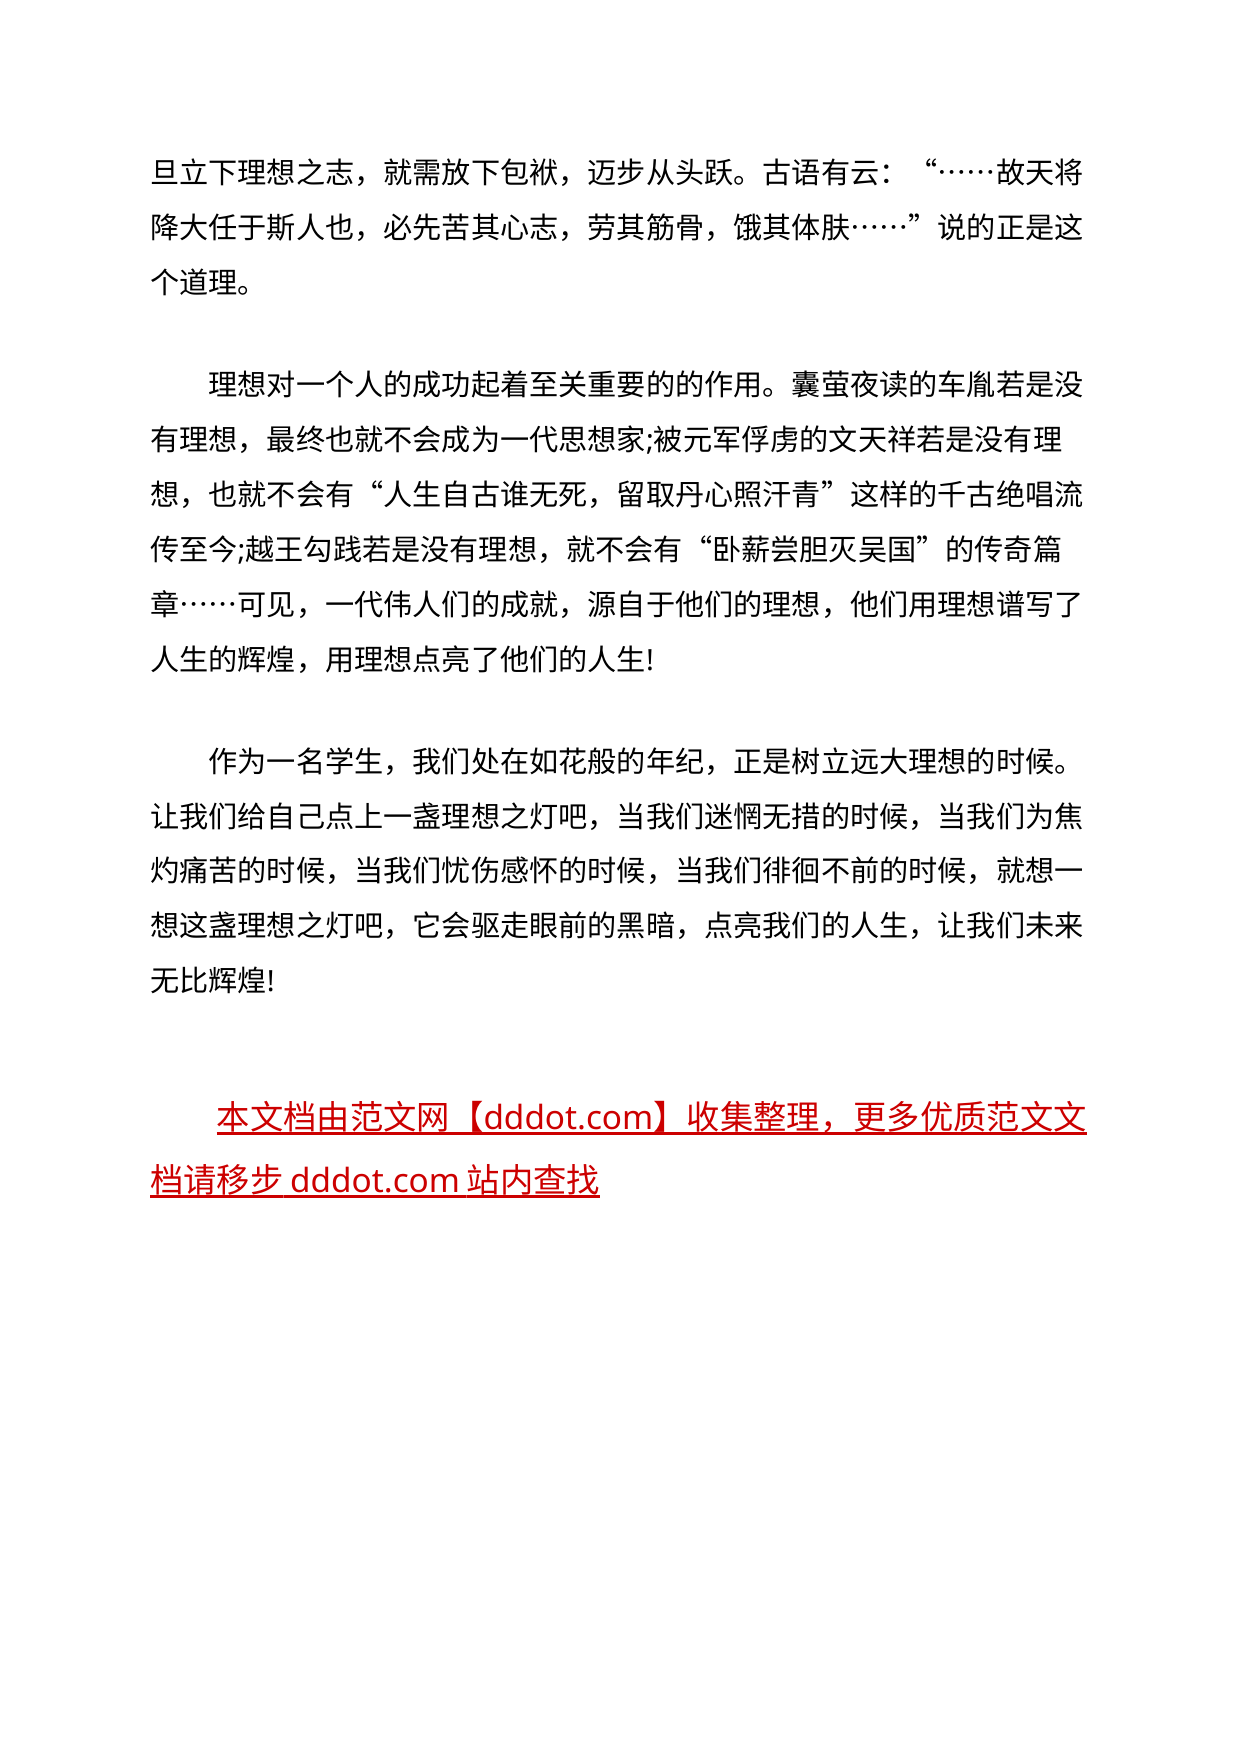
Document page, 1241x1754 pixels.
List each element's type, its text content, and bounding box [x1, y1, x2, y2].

text 理想对一个人的成功起着至关重要的的作用。囊萤夜读的车胤若是没有理想，最终也就不会成为一代思想家;被元军俘虏的文天祥若是没有理想，也就不会有“人生自古谁无死，留取丹心照汗青”这样的千古绝唱流传至今;越王勾践若是没有理想，就不会有“卧薪尝胆灭吴国”的传奇篇章……可见，一代伟人们的成就，源自于他们的理想，他们用理想谱写了人生的辉煌，用理想点亮了他们的人生! [150, 362, 1090, 679]
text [150, 150, 1090, 302]
text 作为一名学生，我们处在如花般的年纪，正是树立远大理想的时候。让我们给自己点上一盏理想之灯吧，当我们迷惘无措的时候，当我们为焦灼痛苦的时候，当我们忧伤感怀的时候，当我们徘徊不前的时候，就想一想这盏理想之灯吧，它会驱走眼前的黑暗，点亮我们的人生，让我们未来无比辉煌! [150, 738, 1090, 1000]
text 本文档由范文网【dddot.com】收集整理，更多优质范文文档请移步dddot.com站内查找 [150, 1091, 1090, 1202]
